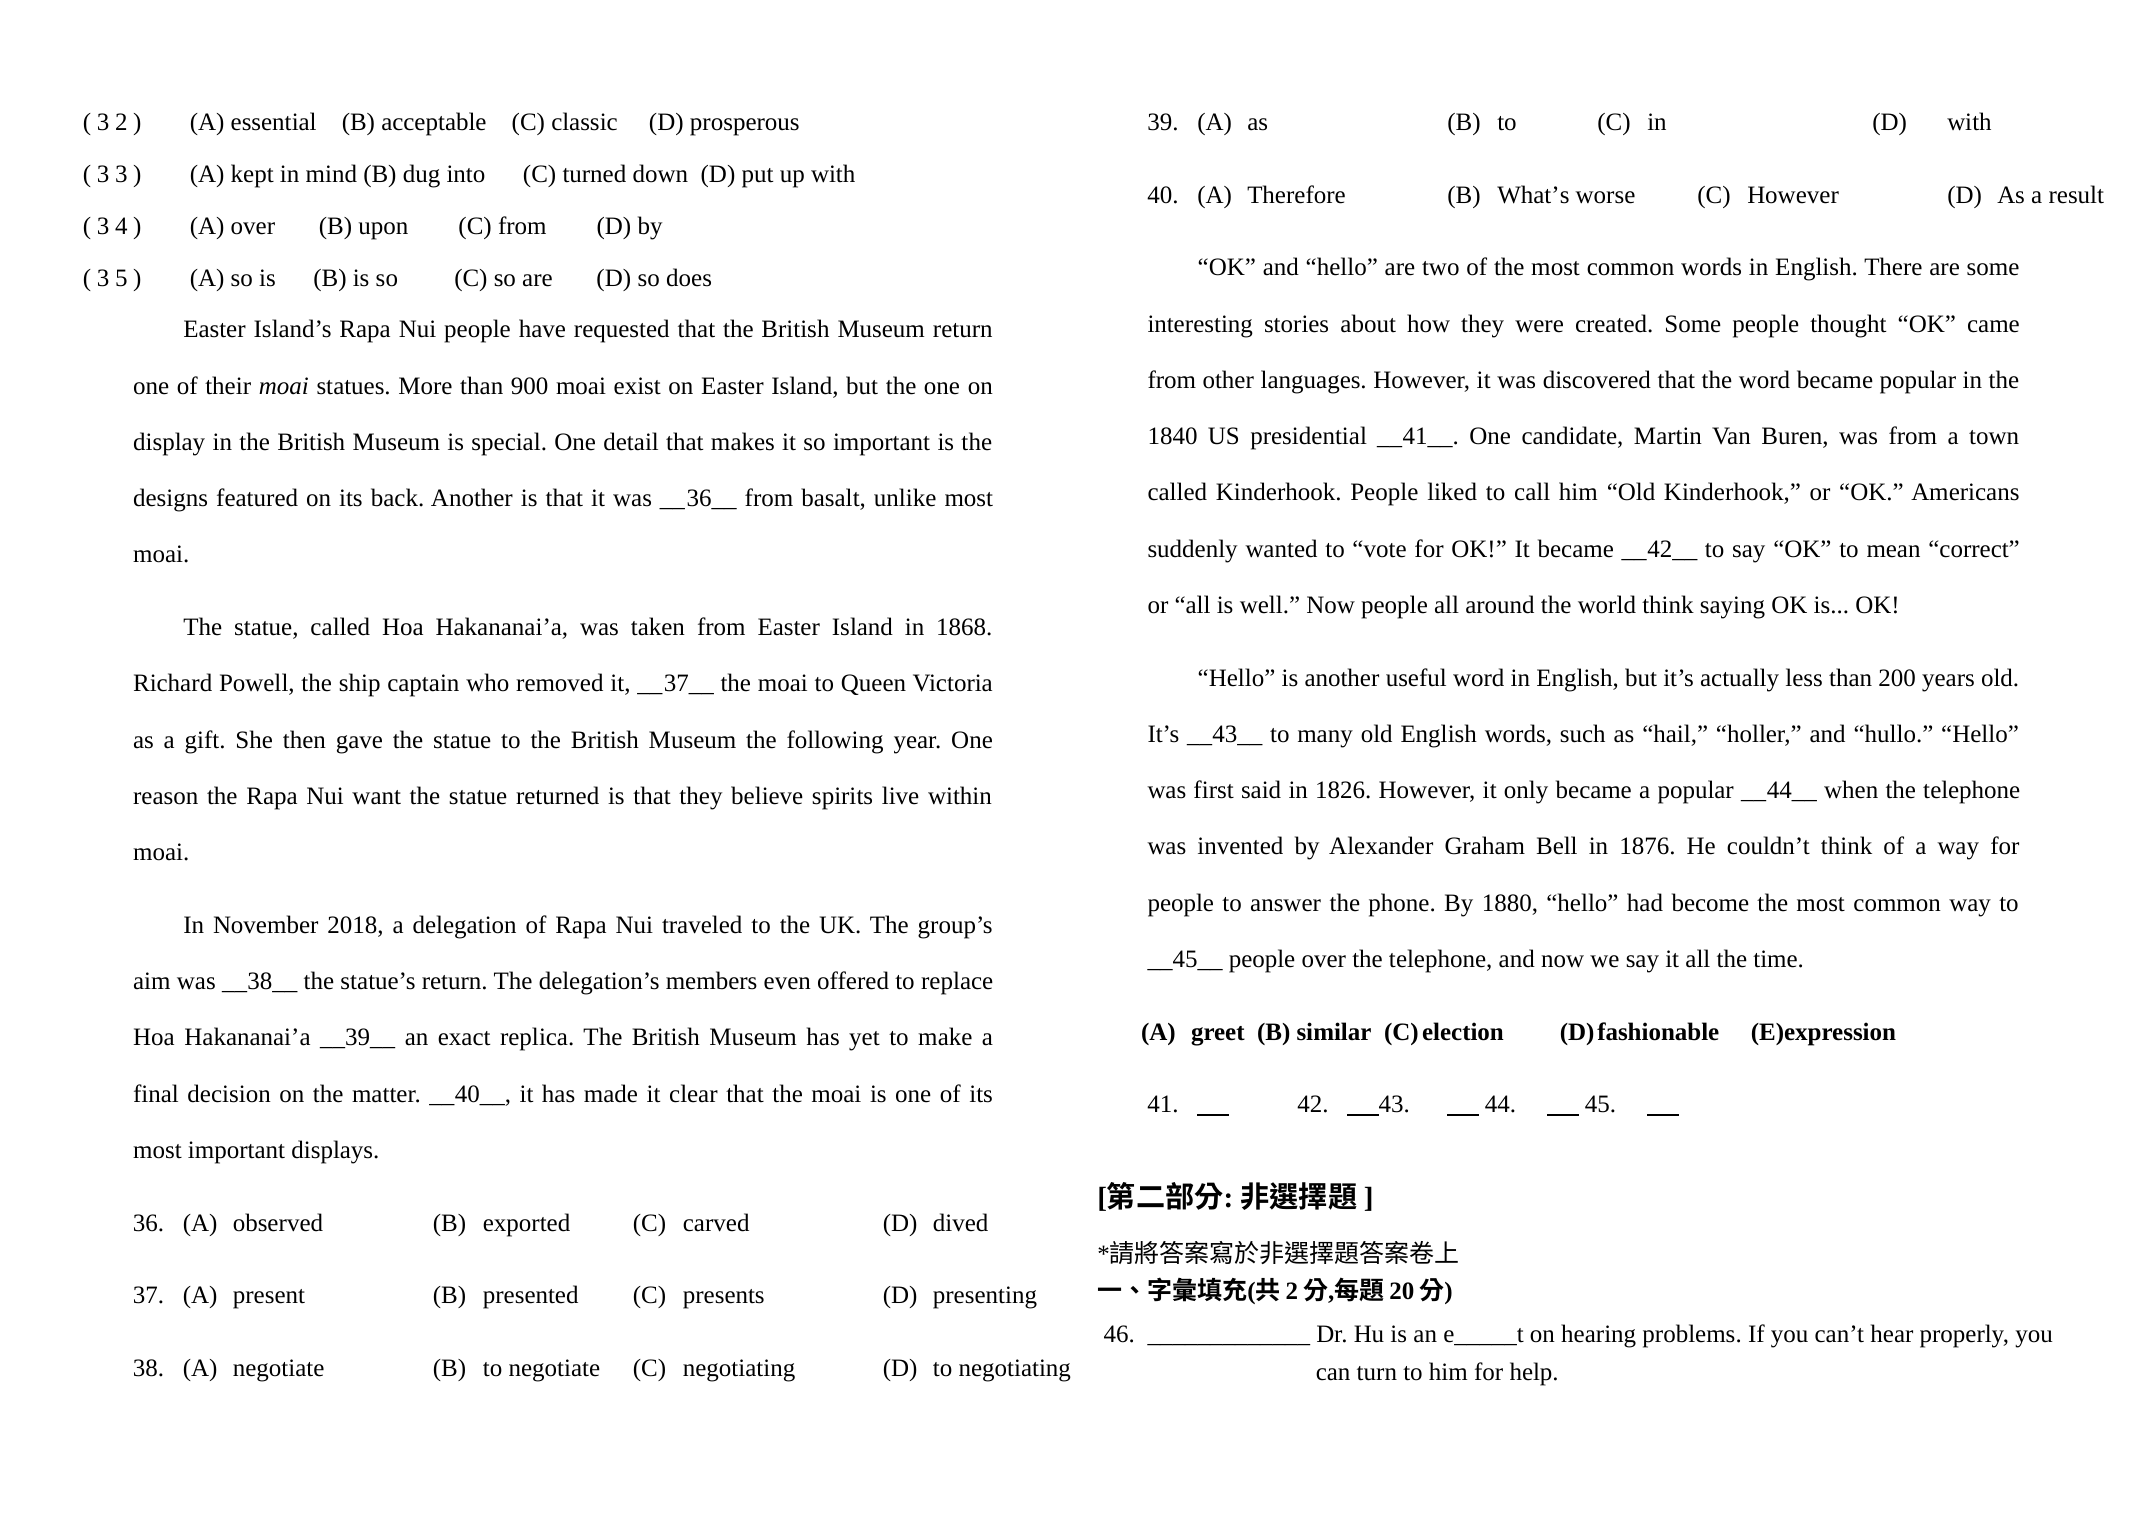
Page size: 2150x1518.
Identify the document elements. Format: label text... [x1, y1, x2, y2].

text 39. (A) as (B) to (C) in (D) with [1097, 103, 2067, 140]
text [第二部分: 非選擇題 ] [1097, 1158, 2067, 1233]
text The statue, called Hoa Hakananai’a, was taken from Easter Island in 1868. Richard Powell, the ship captain who removed it, __37__ the moai to Queen Victoria as a gift. She then gave the statue to the British Museum the following year. One reason the Rapa Nui want the statue returned is that they believe spirits live within moai. [133, 608, 993, 870]
text Easter Island’s Rapa Nui people have requested that the British Museum return one of their moai statues. More than 900 moai exist on Easter Island, but the one on display in the British Museum is special. One detail that makes it so important is the designs featured on its back. Another is that it was __36__ from basalt, unlike most moai. [133, 310, 993, 573]
text 46. _____________ Dr. Hu is an e_____t on hearing problems. If you can’t hear properly, you can turn to him for help. [1097, 1315, 2067, 1390]
text “OK” and “hello” are two of the most common words in English. There are some interesting stories about how they were created. Some people thought “OK” came from other languages. However, it was discovered that the word became popular in the 1840 US presidential __41__. One candidate, Martin Van Buren, was from a town called Kinderhook. People liked to call him “Old Kinderhook,” or “OK.” Americans suddenly wanted to “vote for OK!” It became __42__ to say “OK” to mean “correct” or “all is well.” Now people all around the world think saying OK is... OK! [1147, 248, 2020, 623]
text In November 2018, a delegation of Rapa Nui traveled to the UK. The group’s aim was __38__ the statue’s return. The delegation’s members even offered to replace Hoa Hakananai’a __39__ an exact replica. The British Museum has yet to make a final decision on the matter. __40__, it has made it clear that the moai is one of its most important displays. [133, 906, 993, 1168]
text (33) (A) kept in mind (B) dug into (C) turned down (D) put up with [83, 154, 1053, 192]
text 41. 42. 43. 44. 45. [1097, 1085, 2023, 1122]
text (34) (A) over (B) upon (C) from (D) by [83, 206, 1053, 244]
text 一、字彙填充(共2分,每題20分) [1097, 1270, 2067, 1308]
text 37. (A) present (B) presented (C) presents (D) presenting [126, 1276, 1075, 1313]
text *請將答案寫於非選擇題答案卷上 [1097, 1233, 2067, 1270]
text (32) (A) essential (B) acceptable (C) classic (D) prosperous [83, 103, 1053, 140]
text 40. (A) Therefore (B) What’s worse (C) However (D) As a result [1141, 175, 2111, 213]
text “Hello” is another useful word in English, but it’s actually less than 200 years old. It’s __43__ to many old English words, such as “hail,” “holler,” and “hullo.” “Hello” was first said in 1826. However, it only became a popular __44__ when the telephone was invented by Alexander Graham Bell in 1876. He couldn’t think of a way for people to answer the phone. By 1880, “hello” had become the most common way to __45__ people over the telephone, and now we say it all the time. [1147, 658, 2020, 977]
text 36. (A) observed (B) exported (C) carved (D) dived [126, 1203, 1075, 1241]
text (A) greet (B) similar (C) election (D) fashionable (E)expression [1141, 1012, 2023, 1050]
text 38. (A) negotiate (B) to negotiate (C) negotiating (D) to negotiating [126, 1349, 1075, 1386]
text (35) (A) so is (B) is so (C) so are (D) so does [83, 258, 1053, 296]
